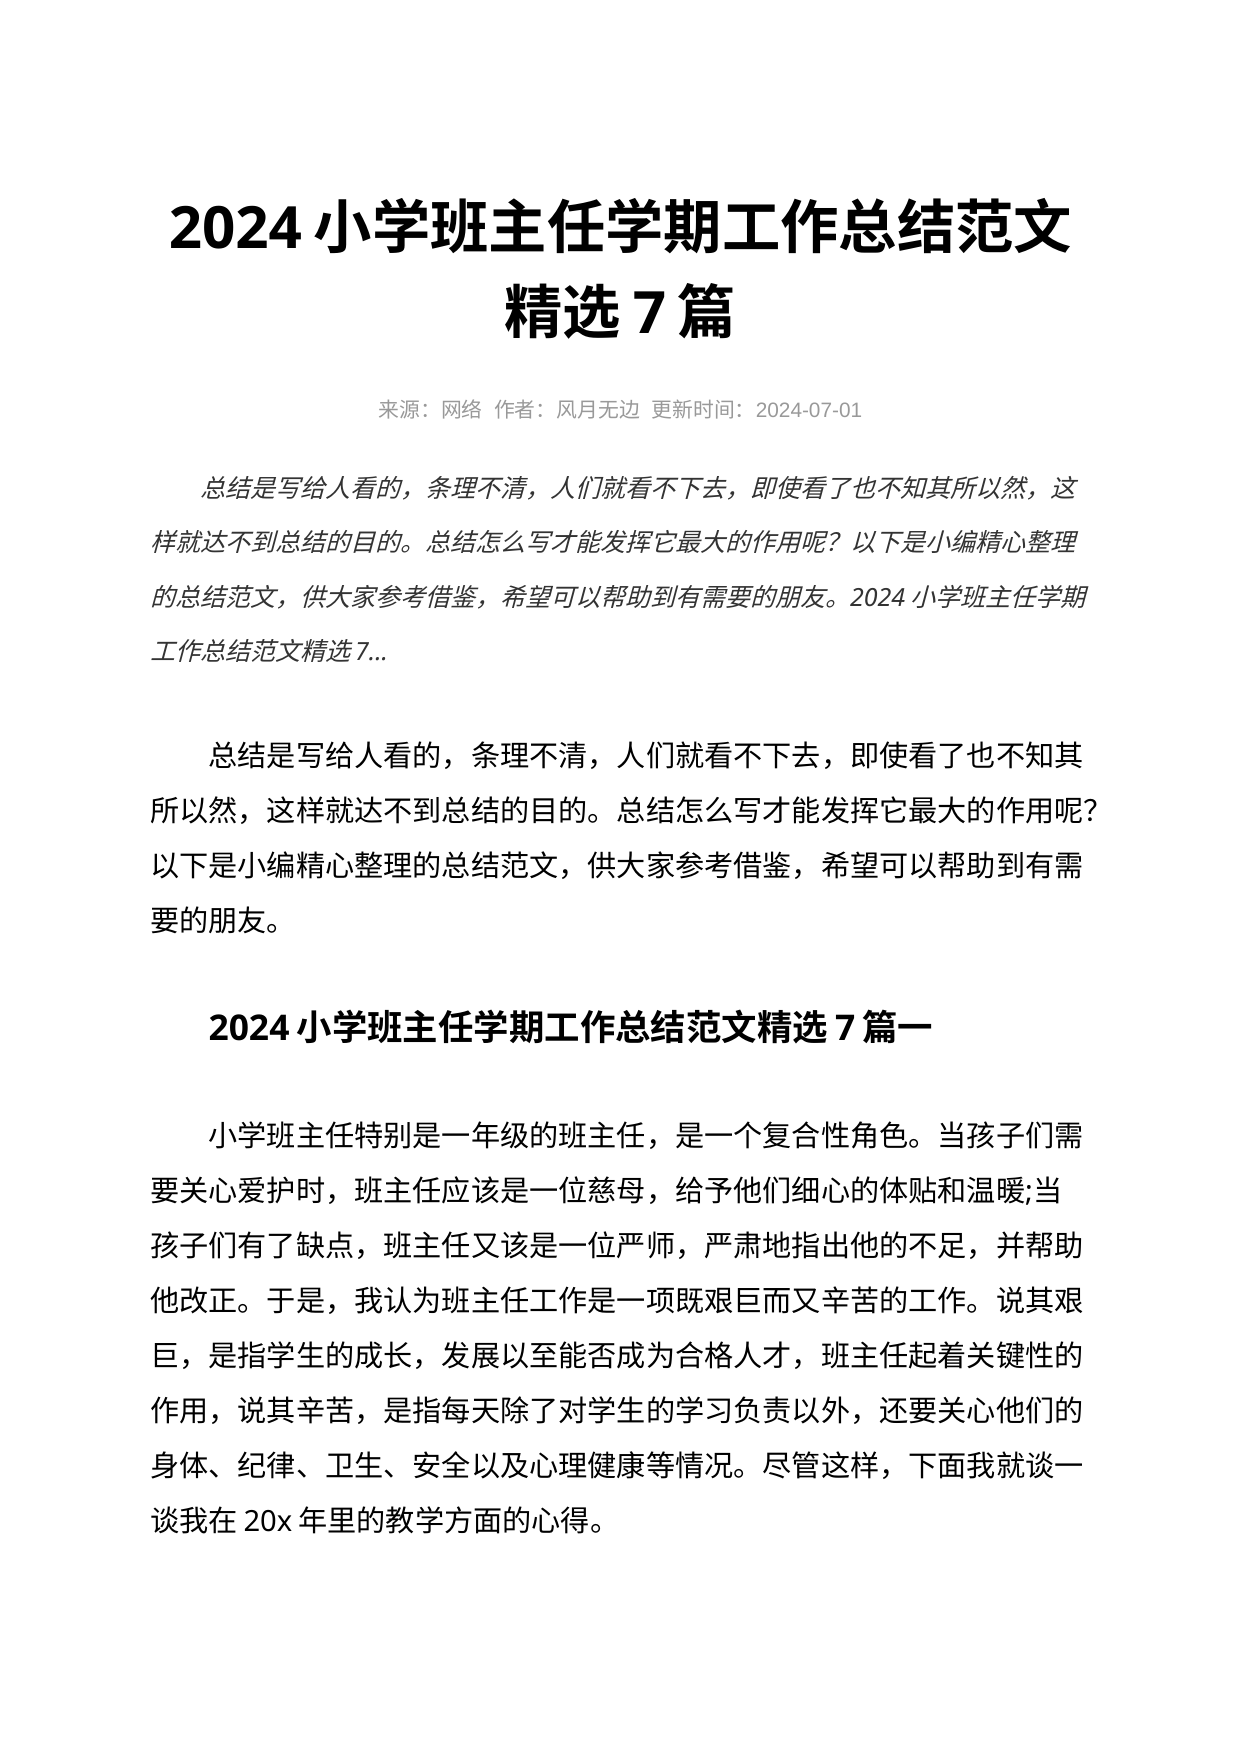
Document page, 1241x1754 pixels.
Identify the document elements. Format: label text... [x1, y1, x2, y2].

text 总结是写给人看的，条理不清，人们就看不下去，即使看了也不知其所以然，这样就达不到总结的目的。总结怎么写才能发挥它最大的作用呢？以下是小编精心整理的总结范文，供大家参考借鉴，希望可以帮助到有需要的朋友。 [150, 733, 1090, 940]
text 小学班主任特别是一年级的班主任，是一个复合性角色。当孩子们需要关心爱护时，班主任应该是一位慈母，给予他们细心的体贴和温暖;当孩子们有了缺点，班主任又该是一位严师，严肃地指出他的不足，并帮助他改正。于是，我认为班主任工作是一项既艰巨而又辛苦的工作。说其艰巨，是指学生的成长，发展以至能否成为合格人才，班主任起着关键性的作用，说其辛苦，是指每天除了对学生的学习负责以外，还要关心他们的身体、纪律、卫生、安全以及心理健康等情况。尽管这样，下面我就谈一谈我在20x年里的教学方面的心得。 [150, 1113, 1090, 1540]
subtitle 2024小学班主任学期工作总结范文精选7篇 [150, 181, 1090, 351]
text 2024小学班主任学期工作总结范文精选7篇一 [150, 999, 1090, 1051]
text 总结是写给人看的，条理不清，人们就看不下去，即使看了也不知其所以然，这样就达不到总结的目的。总结怎么写才能发挥它最大的作用呢？以下是小编精心整理的总结范文，供大家参考借鉴，希望可以帮助到有需要的朋友。2024小学班主任学期工作总结范文精选7... [150, 468, 1090, 668]
text 来源：网络 作者：风月无边 更新时间：2024-07-01 [150, 398, 1090, 422]
